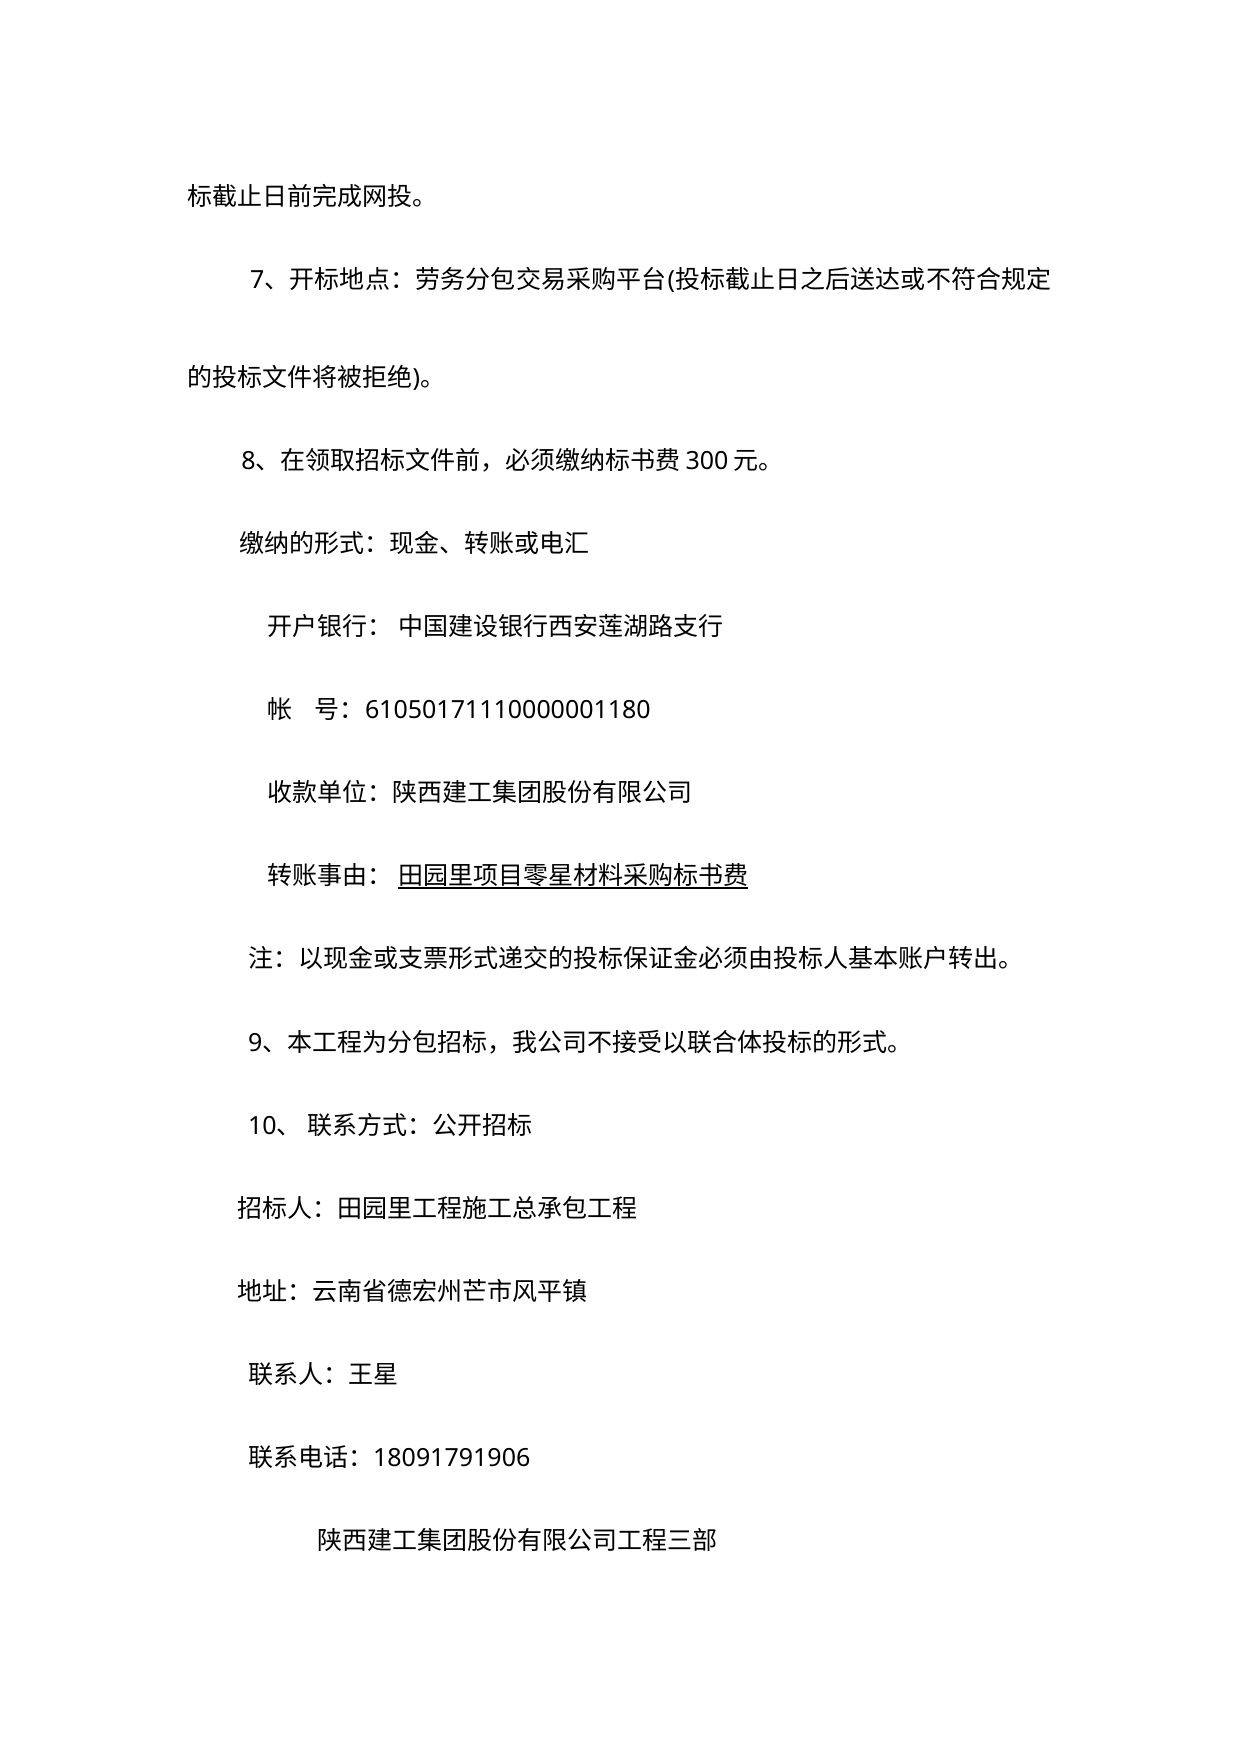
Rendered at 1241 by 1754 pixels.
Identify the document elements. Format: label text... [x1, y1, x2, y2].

text 帐 号：61050171110000001180 [187, 675, 1053, 740]
text 联系电话：18091791906 [187, 1423, 1053, 1488]
text 7、开标地点：劳务分包交易采购平台(投标截止日之后送达或不符合规定的投标文件将被拒绝)。 [187, 245, 1053, 408]
text 招标人：田园里工程施工总承包工程 [237, 1174, 1053, 1239]
text 开户银行： 中国建设银行西安莲湖路支行 [187, 592, 1053, 657]
text 地址：云南省德宏州芒市风平镇 [237, 1257, 1053, 1322]
text 注：以现金或支票形式递交的投标保证金必须由投标人基本账户转出。 [187, 924, 1053, 989]
text 9、本工程为分包招标，我公司不接受以联合体投标的形式。 [187, 1008, 1053, 1073]
text 陕西建工集团股份有限公司工程三部 [116, 1506, 1053, 1571]
text 缴纳的形式：现金、转账或电汇 [187, 509, 1053, 574]
text 联系人：王星 [187, 1340, 1053, 1405]
text 转账事由： 田园里项目零星材料采购标书费 [187, 841, 1053, 906]
text 收款单位：陕西建工集团股份有限公司 [187, 758, 1053, 823]
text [187, 162, 1053, 227]
text 8、在领取招标文件前，必须缴纳标书费300元。 [233, 426, 1053, 491]
text 10、 联系方式：公开招标 [187, 1091, 1053, 1156]
